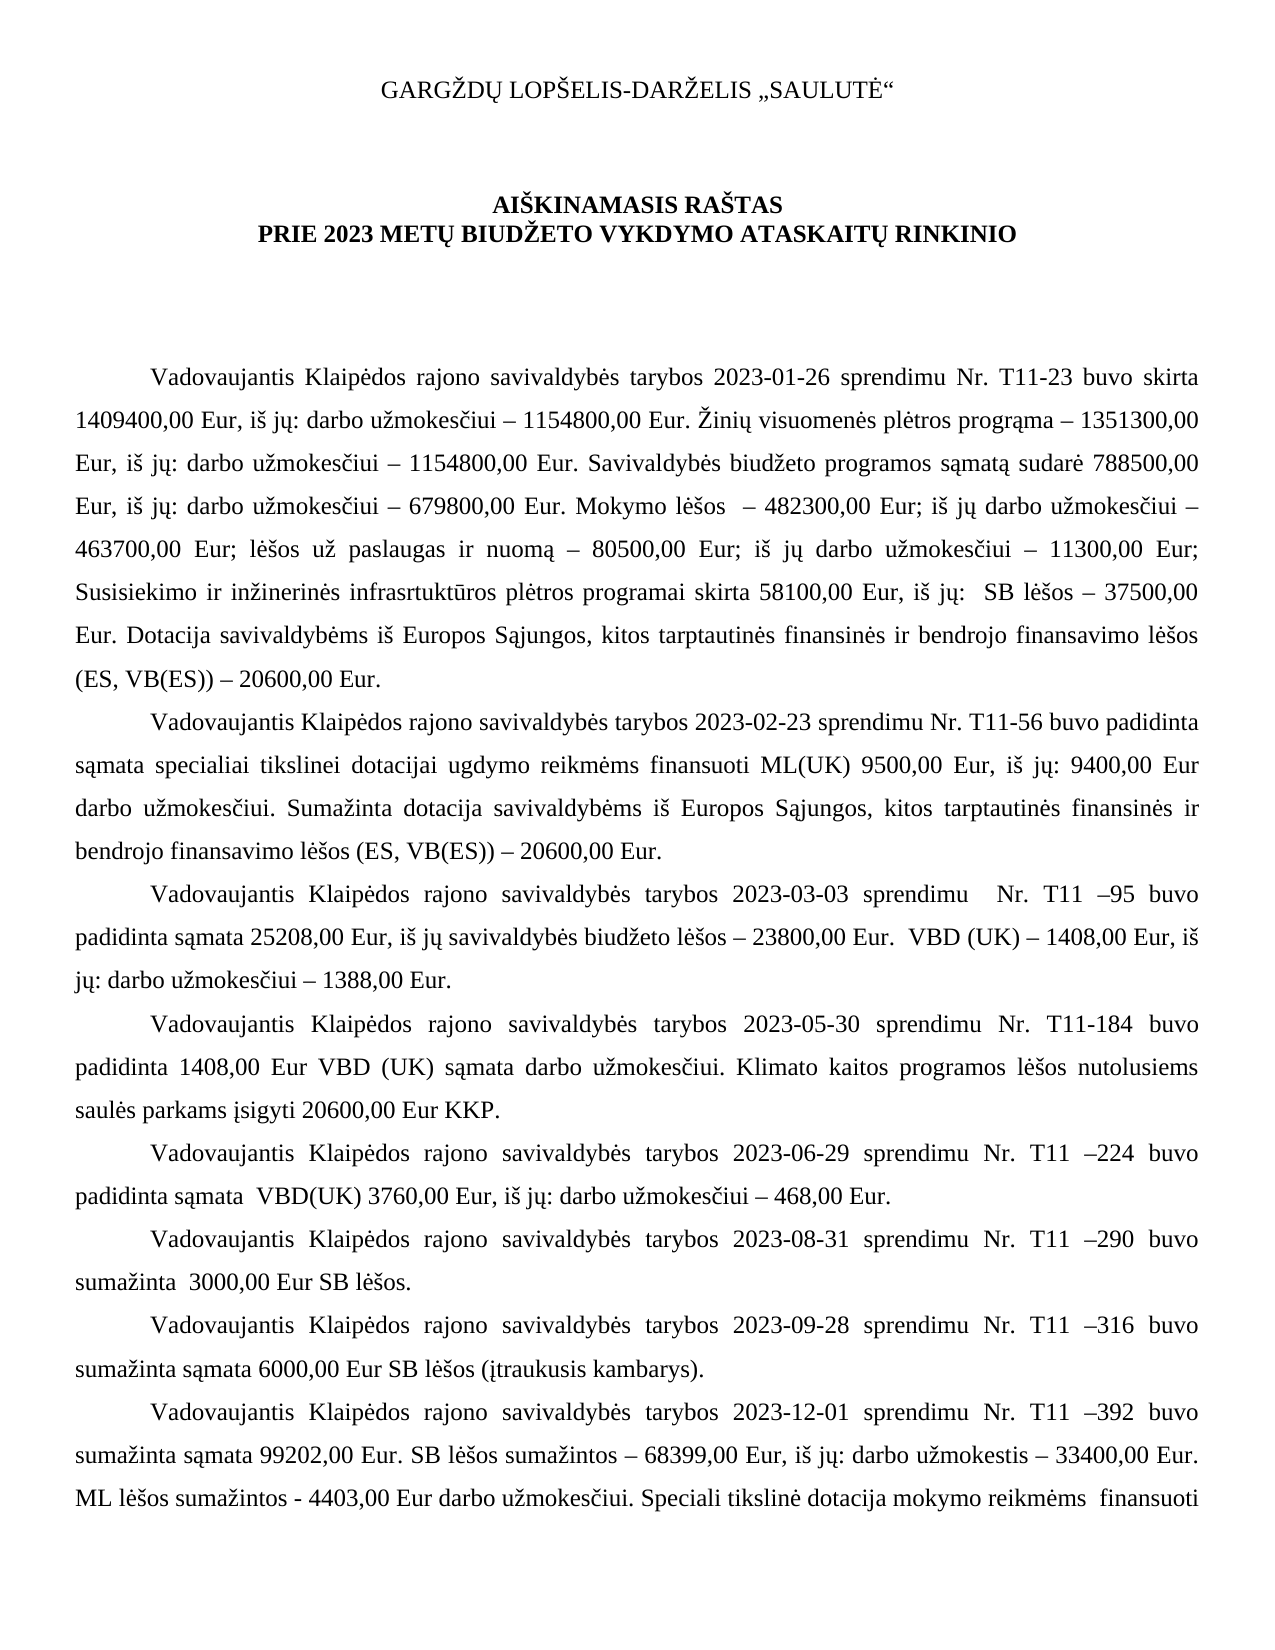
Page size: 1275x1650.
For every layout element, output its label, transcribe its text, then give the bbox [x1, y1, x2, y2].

text Vadovaujantis Klaipėdos rajono savivaldybės tarybos 2023-01-26 sprendimu Nr. T11-23 buvo skirta 1409400,00 Eur, iš jų: darbo užmokesčiui – 1154800,00 Eur. Žinių visuomenės plėtros progrąma – 1351300,00 Eur, iš jų: darbo užmokesčiui – 1154800,00 Eur. Savivaldybės biudžeto programos sąmatą sudarė 788500,00 Eur, iš jų: darbo užmokesčiui – 679800,00 Eur. Mokymo lėšos – 482300,00 Eur; iš jų darbo užmokesčiui – 463700,00 Eur; lėšos už paslaugas ir nuomą – 80500,00 Eur; iš jų darbo užmokesčiui – 11300,00 Eur; Susisiekimo ir inžinerinės infrasrtuktūros plėtros programai skirta 58100,00 Eur, iš jų: SB lėšos – 37500,00 Eur. Dotacija savivaldybėms iš Europos Sąjungos, kitos tarptautinės finansinės ir bendrojo finansavimo lėšos (ES, VB(ES)) – 20600,00 Eur. [75, 362, 1200, 692]
text Vadovaujantis Klaipėdos rajono savivaldybės tarybos 2023-05-30 sprendimu Nr. T11-184 buvo padidinta 1408,00 Eur VBD (UK) sąmata darbo užmokesčiui. Klimato kaitos programos lėšos nutolusiems saulės parkams įsigyti 20600,00 Eur KKP. [75, 1009, 1200, 1124]
text PRIE 2023 METŲ BIUDŽETO VYKDYMO ATASKAITŲ RINKINIO [75, 219, 1200, 247]
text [75, 1397, 1200, 1512]
text Vadovaujantis Klaipėdos rajono savivaldybės tarybos 2023-02-23 sprendimu Nr. T11-56 buvo padidinta sąmata specialiai tikslinei dotacijai ugdymo reikmėms finansuoti ML(UK) 9500,00 Eur, iš jų: 9400,00 Eur darbo užmokesčiui. Sumažinta dotacija savivaldybėms iš Europos Sąjungos, kitos tarptautinės finansinės ir bendrojo finansavimo lėšos (ES, VB(ES)) – 20600,00 Eur. [75, 707, 1200, 865]
text AIŠKINAMASIS RAŠTAS [75, 190, 1200, 219]
text Vadovaujantis Klaipėdos rajono savivaldybės tarybos 2023-08-31 sprendimu Nr. T11 –290 buvo sumažinta 3000,00 Eur SB lėšos. [75, 1224, 1200, 1296]
text Vadovaujantis Klaipėdos rajono savivaldybės tarybos 2023-09-28 sprendimu Nr. T11 –316 buvo sumažinta sąmata 6000,00 Eur SB lėšos (įtraukusis kambarys). [75, 1311, 1200, 1382]
text Vadovaujantis Klaipėdos rajono savivaldybės tarybos 2023-03-03 sprendimu Nr. T11 –95 buvo padidinta sąmata 25208,00 Eur, iš jų savivaldybės biudžeto lėšos – 23800,00 Eur. VBD (UK) – 1408,00 Eur, iš jų: darbo užmokesčiui – 1388,00 Eur. [75, 879, 1200, 994]
text GARGŽDŲ LOPŠELIS-DARŽELIS „SAULUTĖ“ [75, 75, 1200, 104]
text Vadovaujantis Klaipėdos rajono savivaldybės tarybos 2023-06-29 sprendimu Nr. T11 –224 buvo padidinta sąmata VBD(UK) 3760,00 Eur, iš jų: darbo užmokesčiui – 468,00 Eur. [75, 1138, 1200, 1210]
